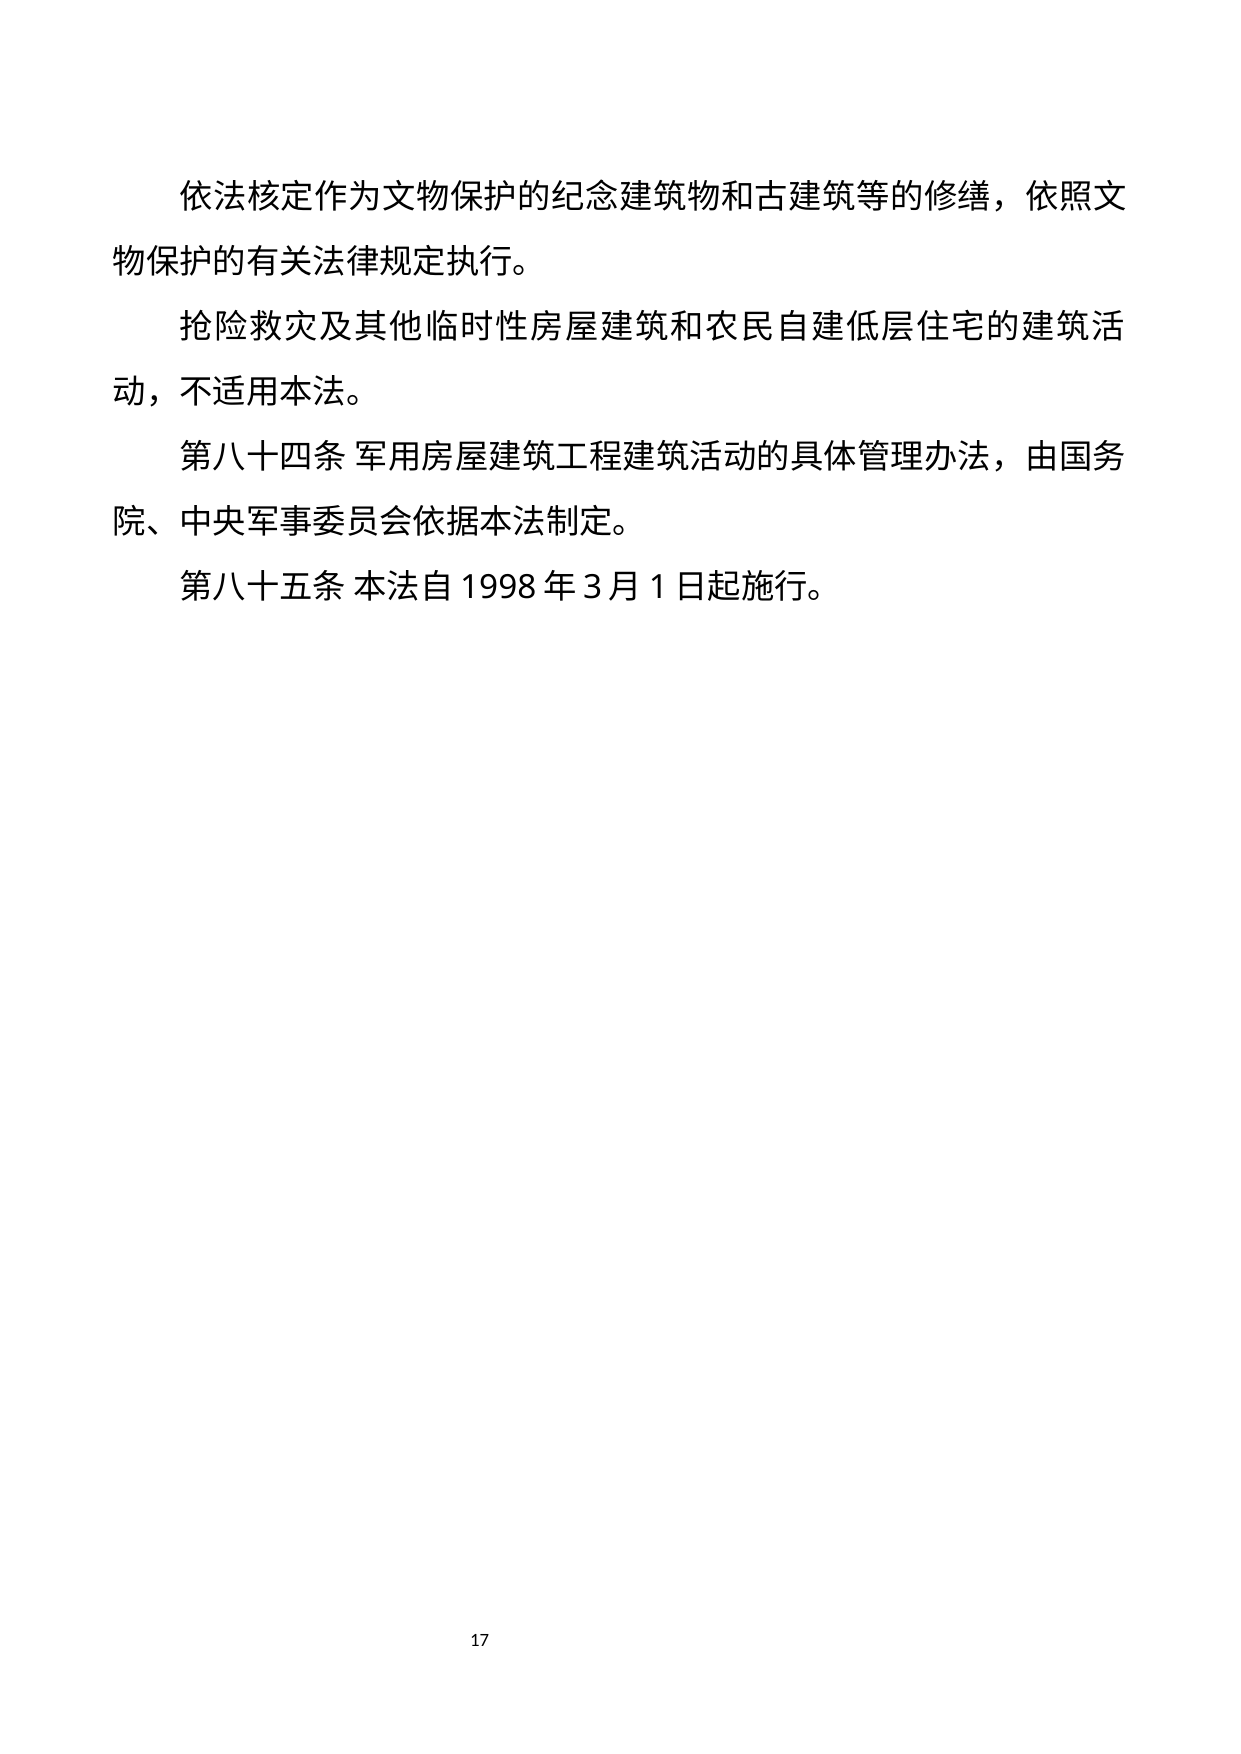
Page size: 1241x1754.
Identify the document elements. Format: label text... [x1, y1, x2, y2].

text 抢险救灾及其他临时性房屋建筑和农民自建低层住宅的建筑活动，不适用本法。 [112, 292, 1128, 422]
text 第八十四条 军用房屋建筑工程建筑活动的具体管理办法，由国务院、中央军事委员会依据本法制定。 [112, 422, 1128, 552]
text 依法核定作为文物保护的纪念建筑物和古建筑等的修缮，依照文物保护的有关法律规定执行。 [112, 162, 1128, 292]
text 第八十五条 本法自1998年3月1日起施行。 [112, 552, 1128, 617]
